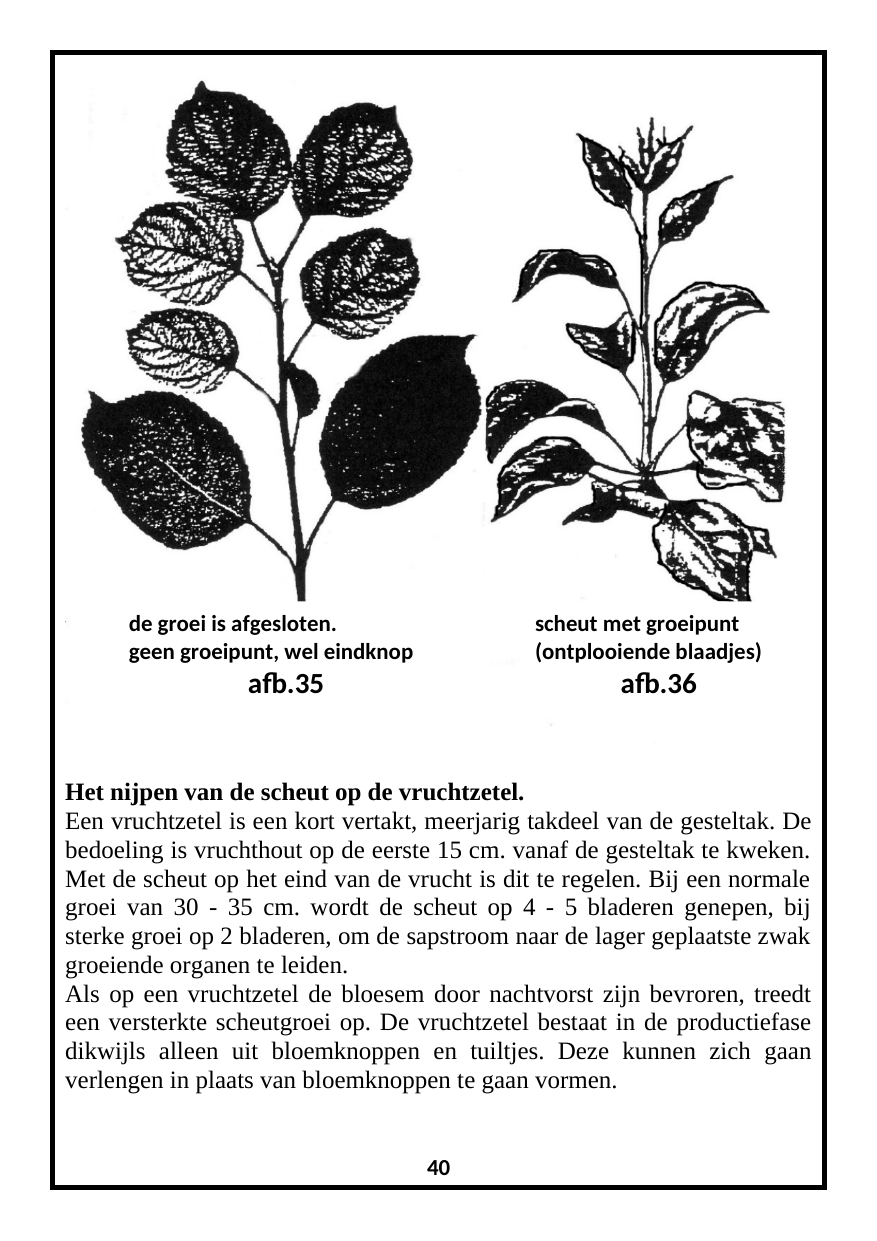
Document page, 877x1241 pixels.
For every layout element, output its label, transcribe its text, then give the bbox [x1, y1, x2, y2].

text Een vruchtzetel is een kort vertakt, meerjarig takdeel van de gesteltak. De bedoeling is vruchthout op de eerste . vanaf de gesteltak te kweken. Met de scheut op het eind van de vrucht is dit te regelen. Bij een normale groei van 30 - . wordt de scheut op 4 - 5 bladeren genepen, bij sterke groei op 2 bladeren, om de sapstroom naar de lager geplaatste zwak groeiende organen te leiden. [65, 806, 812, 979]
picture [65, 65, 813, 749]
text Als op een vruchtzetel de bloesem door nachtvorst zijn bevroren, treedt een versterkte scheutgroei op. De vruchtzetel bestaat in de productiefase dikwijls alleen uit bloemknoppen en tuiltjes. Deze kunnen zich gaan verlengen in plaats van bloemknoppen te gaan vormen. [65, 979, 812, 1094]
text Het nijpen van de scheut op de vruchtzetel. [65, 777, 812, 806]
